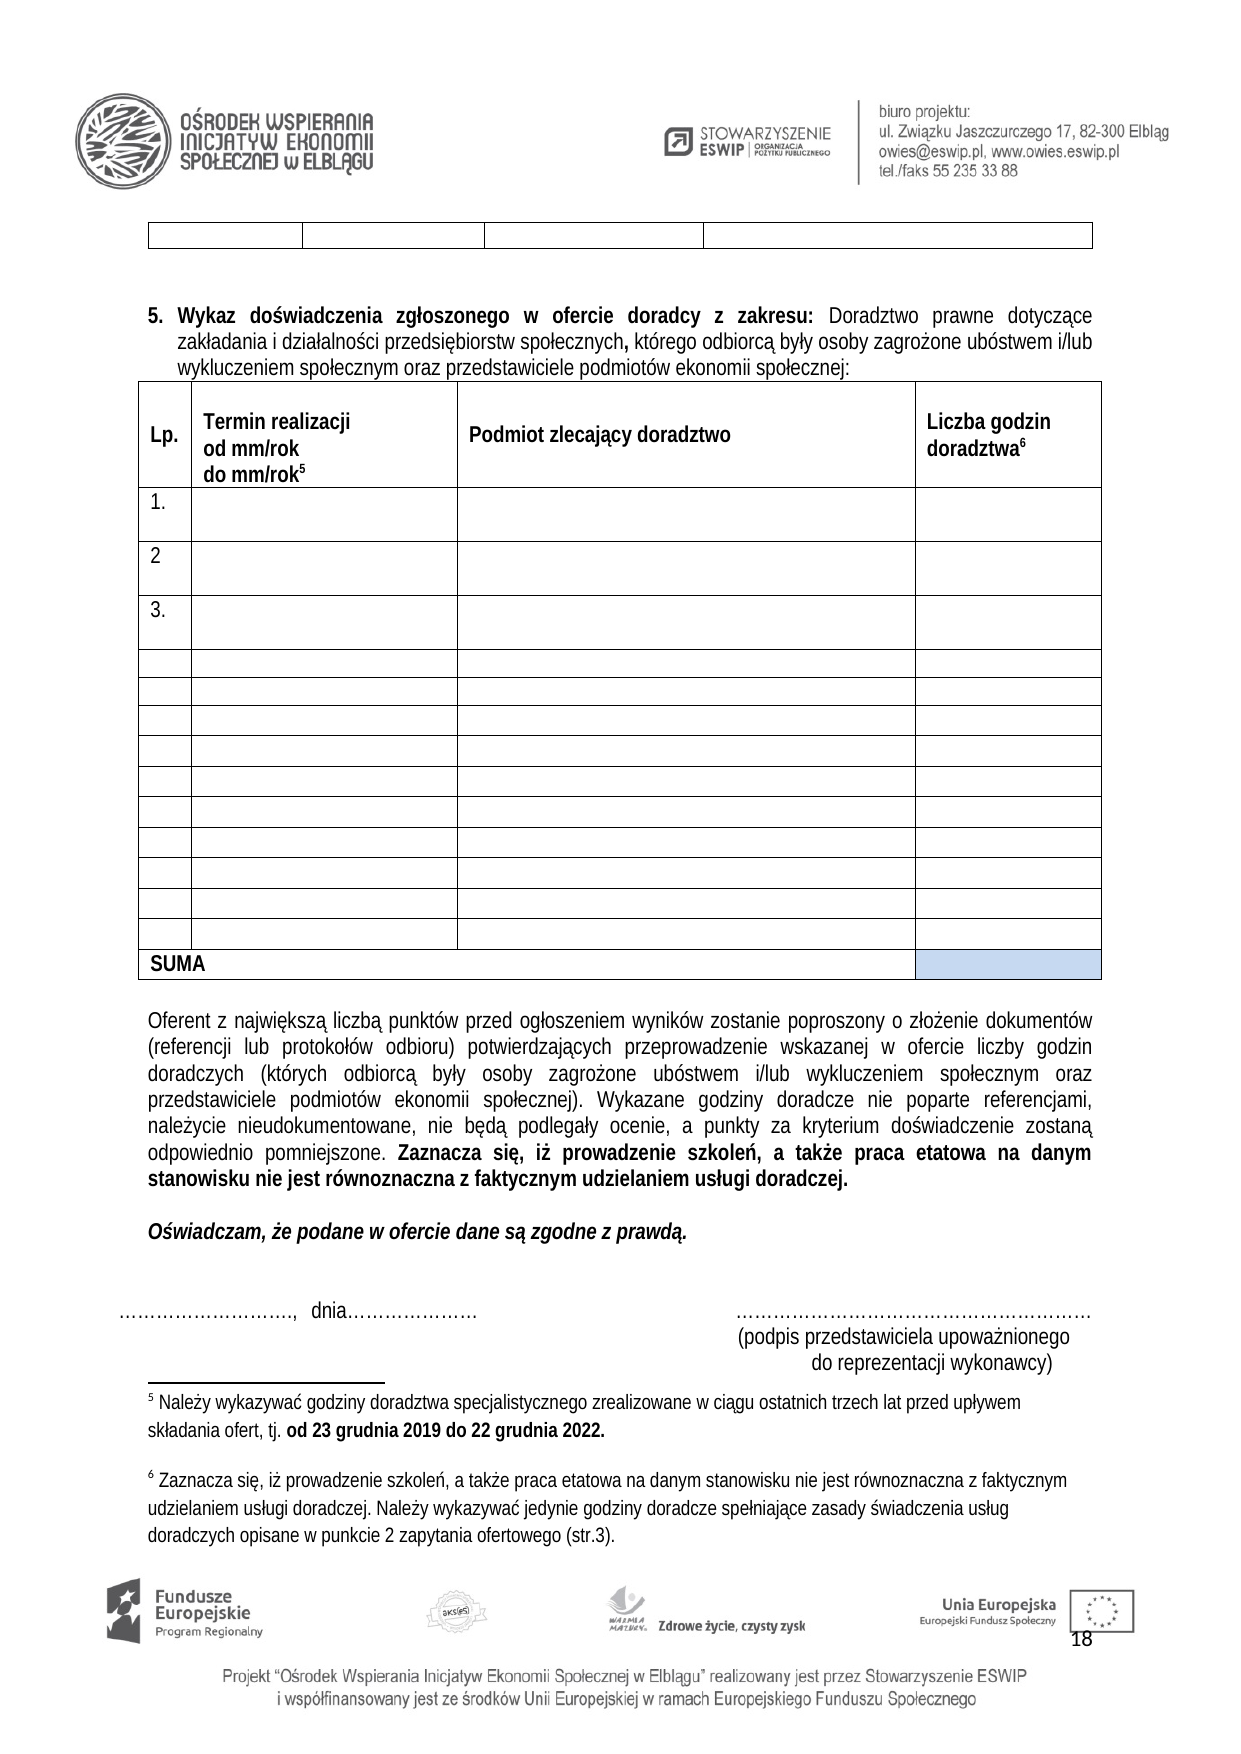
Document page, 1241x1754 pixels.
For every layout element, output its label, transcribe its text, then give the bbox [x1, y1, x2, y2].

table_cell [192, 736, 457, 766]
table_cell [916, 736, 1101, 766]
table_cell [916, 706, 1101, 735]
table_cell [192, 596, 457, 648]
table_cell [916, 797, 1101, 827]
table_cell [704, 223, 1092, 248]
table_cell [192, 650, 457, 677]
table_cell [458, 650, 915, 677]
table_cell [916, 950, 1101, 979]
table_cell [485, 223, 703, 248]
table_cell [192, 828, 457, 857]
table_cell [192, 706, 457, 735]
table_cell [916, 650, 1101, 677]
table_cell [916, 542, 1101, 595]
table_cell [916, 678, 1101, 705]
table_cell [458, 736, 915, 766]
table_cell [192, 678, 457, 705]
table_cell [192, 858, 457, 888]
table_cell [916, 488, 1101, 541]
text Oświadczam, że podane w ofercie dane są zgodne z prawdą. [148, 1218, 1093, 1244]
table_cell [916, 767, 1101, 796]
table_cell [139, 650, 191, 677]
picture [1, 0, 1241, 1750]
table_cell [139, 706, 191, 735]
table_cell [139, 858, 191, 888]
text do reprezentacji wykonawcy) [118, 1349, 1093, 1376]
table_cell [139, 678, 191, 705]
table_cell [192, 488, 457, 541]
table_cell [192, 767, 457, 796]
text Oferent z największą liczbą punktów przed ogłoszeniem wyników zostanie poproszony o złożenie dokumentów (referencji lub protokołów odbioru) potwierdzających przeprowadzenie wskazanej w ofercie liczby godzin doradczych (których odbiorcą były osoby zagrożone ubóstwem i/lub wykluczeniem społecznym oraz przedstawiciele podmiotów ekonomii społecznej). Wykazane godziny doradcze nie poparte referencjami, należycie nieudokumentowane, nie będą podlegały ocenie, a punkty za kryterium doświadczenie zostaną odpowiednio pomniejszone. Zaznacza się, iż prowadzenie szkoleń, a także praca etatowa na danym stanowisku nie jest równoznaczna z faktycznym udzielaniem usługi doradczej. [148, 1007, 1093, 1191]
table_cell [303, 223, 484, 248]
table_cell [192, 542, 457, 595]
table_cell [139, 919, 191, 949]
table_cell [192, 919, 457, 949]
table_cell [139, 736, 191, 766]
table_cell [458, 678, 915, 705]
table_cell [916, 889, 1101, 918]
table_cell SUMA [139, 950, 915, 979]
table_cell [458, 858, 915, 888]
table_cell 3. [139, 596, 191, 648]
table_header Lp. [139, 382, 191, 487]
table_cell [192, 797, 457, 827]
table_cell [458, 488, 915, 541]
table_cell [139, 889, 191, 918]
table_cell 2 [139, 542, 191, 595]
table_header Podmiot zlecający doradztwo [458, 382, 915, 487]
table_cell [916, 858, 1101, 888]
table_cell [458, 889, 915, 918]
table_cell [458, 767, 915, 796]
table_cell [458, 596, 915, 648]
table_cell [916, 828, 1101, 857]
table_cell [458, 828, 915, 857]
table_cell [458, 797, 915, 827]
table_cell [192, 889, 457, 918]
table_cell [458, 542, 915, 595]
table_header Termin realizacji od mm/rok do mm/rok [192, 382, 457, 487]
text ………………………., dnia………………… ………………………………………………… (podpis przedstawiciela upoważnionego [118, 1297, 1093, 1349]
table_cell [458, 919, 915, 949]
table_cell [916, 596, 1101, 648]
list Wykaz doświadczenia zgłoszonego w ofercie doradcy z zakresu: Doradztwo prawne dotyczące zakładania i działalności przedsiębiorstw społecznych, którego odbiorcą były osoby zagrożone ubóstwem i/lub wykluczeniem społecznym oraz przedstawiciele podmiotów ekonomii społecznej: [148, 302, 1093, 381]
table_cell [916, 919, 1101, 949]
table_header Liczba godzin doradztwa [916, 382, 1101, 487]
table_cell [458, 706, 915, 735]
table_cell [139, 767, 191, 796]
table_cell [139, 828, 191, 857]
table_cell [149, 223, 302, 248]
table_cell [139, 797, 191, 827]
table_cell 1. [139, 488, 191, 541]
